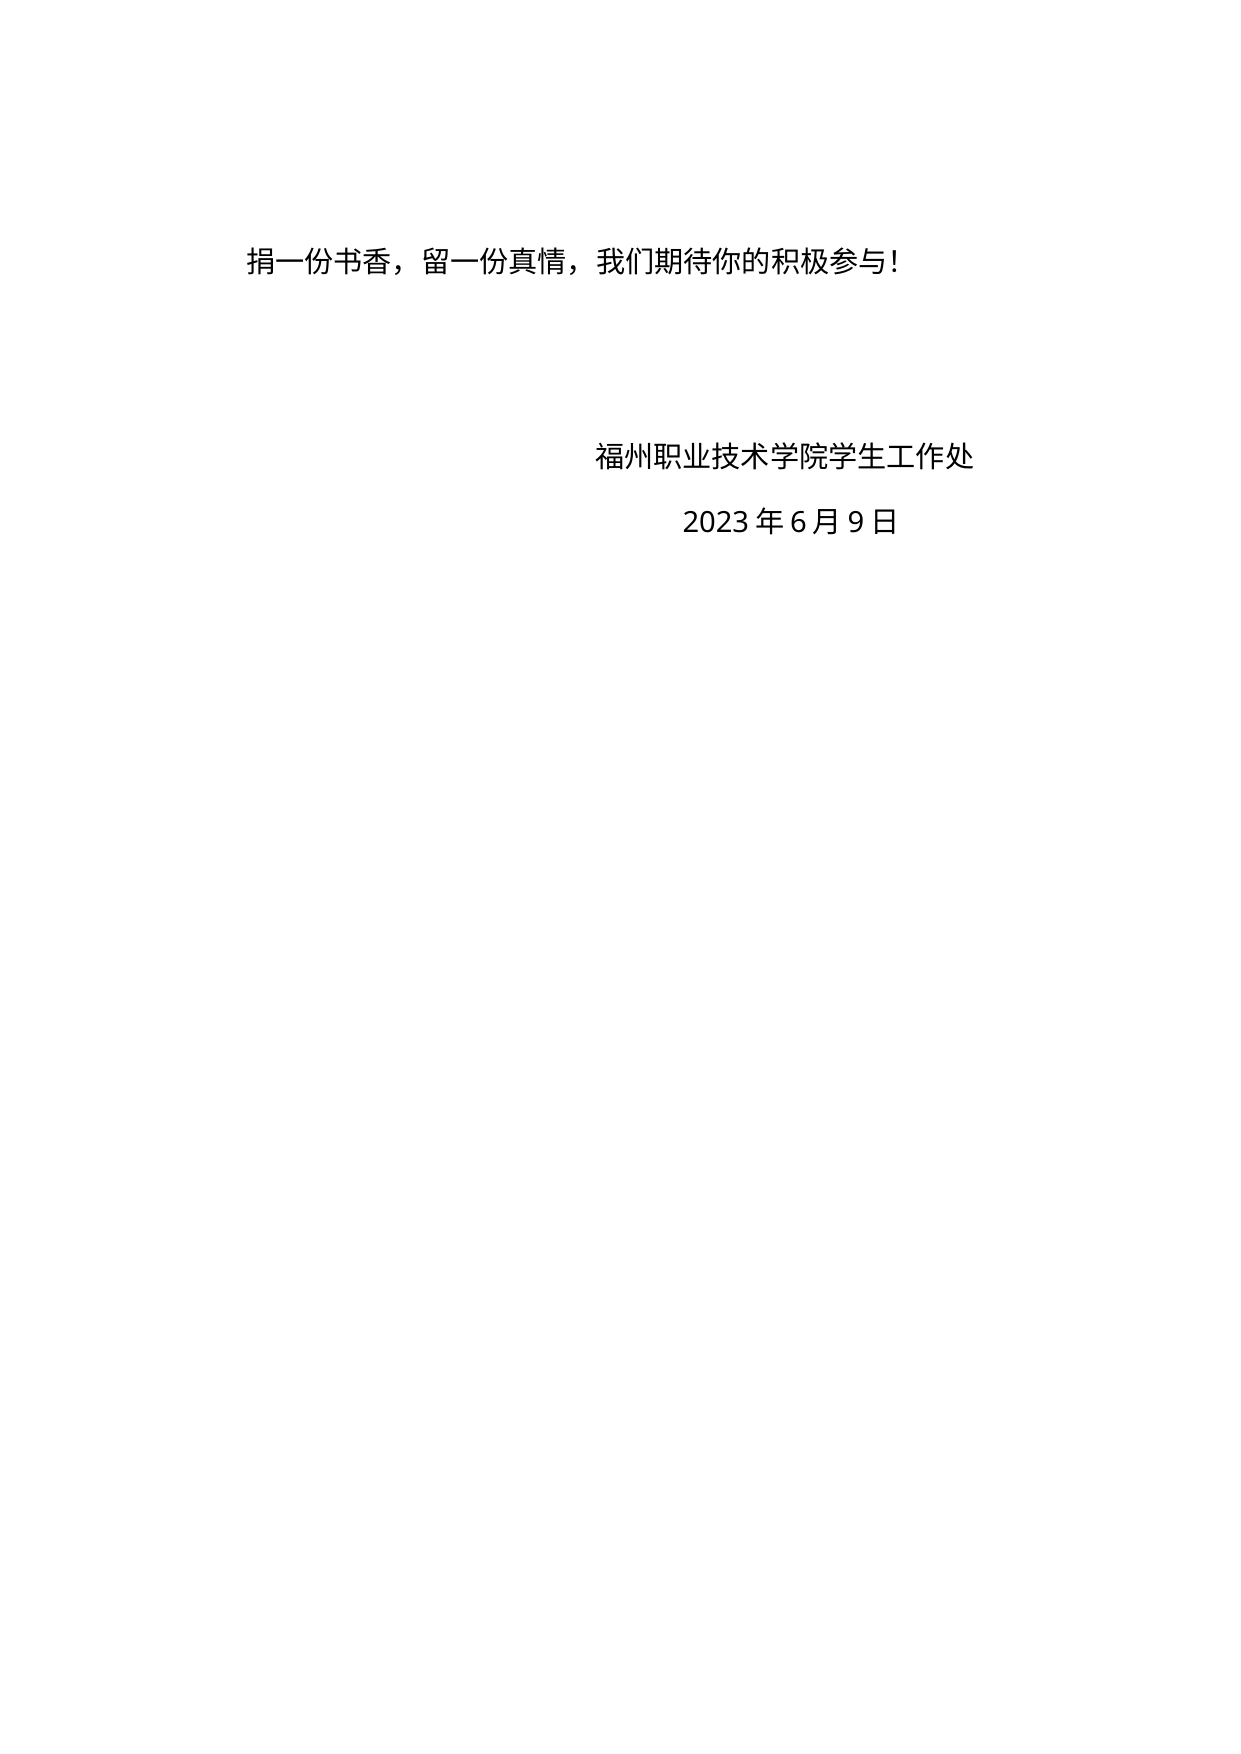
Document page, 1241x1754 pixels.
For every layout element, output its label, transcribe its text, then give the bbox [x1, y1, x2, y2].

text 捐一份书香，留一份真情，我们期待你的积极参与！ [187, 227, 1053, 292]
text 福州职业技术学院学生工作处 2023年6月9日 [595, 422, 1053, 552]
